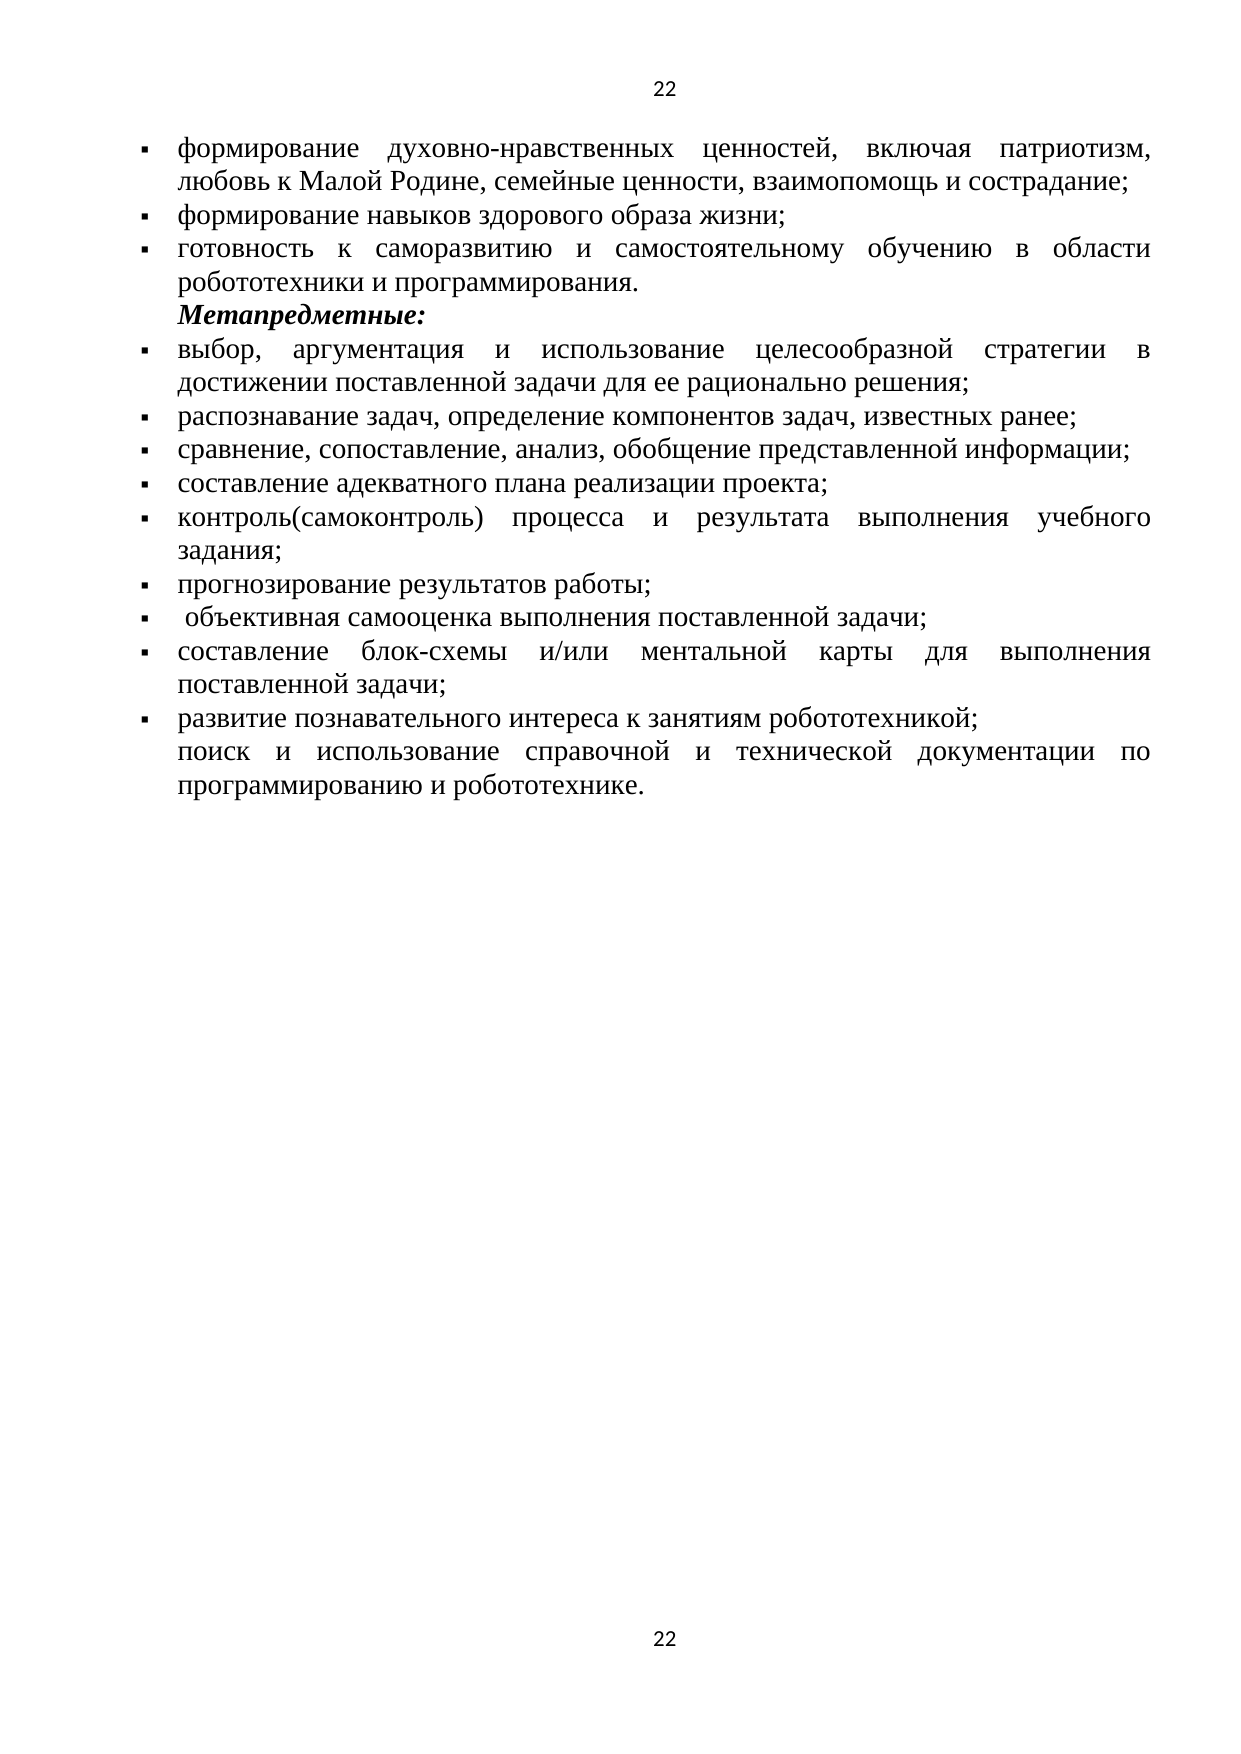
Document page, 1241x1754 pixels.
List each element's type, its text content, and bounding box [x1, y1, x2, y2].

list объективная самооценка выполнения поставленной задачи; [140, 599, 1152, 633]
list контроль(самоконтроль) процесса и результата выполнения учебного задания; [140, 499, 1152, 566]
text поиск и использование справочной и технической документации по программированию и робототехнике. [177, 733, 1152, 801]
list выбор, аргументация и использование целесообразной стратегии в достижении поставленной задачи для ее рационально решения; [140, 331, 1152, 398]
list развитие познавательного интереса к занятиям робототехникой; [140, 700, 1152, 733]
list составление блок-схемы и/или ментальной карты для выполнения поставленной задачи; [140, 633, 1152, 700]
list формирование навыков здорового образа жизни; [140, 197, 1152, 230]
list распознавание задач, определение компонентов задач, известных ранее; [140, 398, 1152, 432]
list формирование духовно-нравственных ценностей, включая патриотизм, любовь к Малой Родине, семейные ценности, взаимопомощь и сострадание; [140, 130, 1152, 197]
list готовность к саморазвитию и самостоятельному обучению в области робототехники и программирования. [140, 230, 1152, 297]
list составление адекватного плана реализации проекта; [140, 465, 1152, 499]
text Метапредметные: [177, 297, 1152, 331]
list прогнозирование результатов работы; [140, 566, 1152, 599]
list сравнение, сопоставление, анализ, обобщение представленной информации; [140, 432, 1152, 465]
